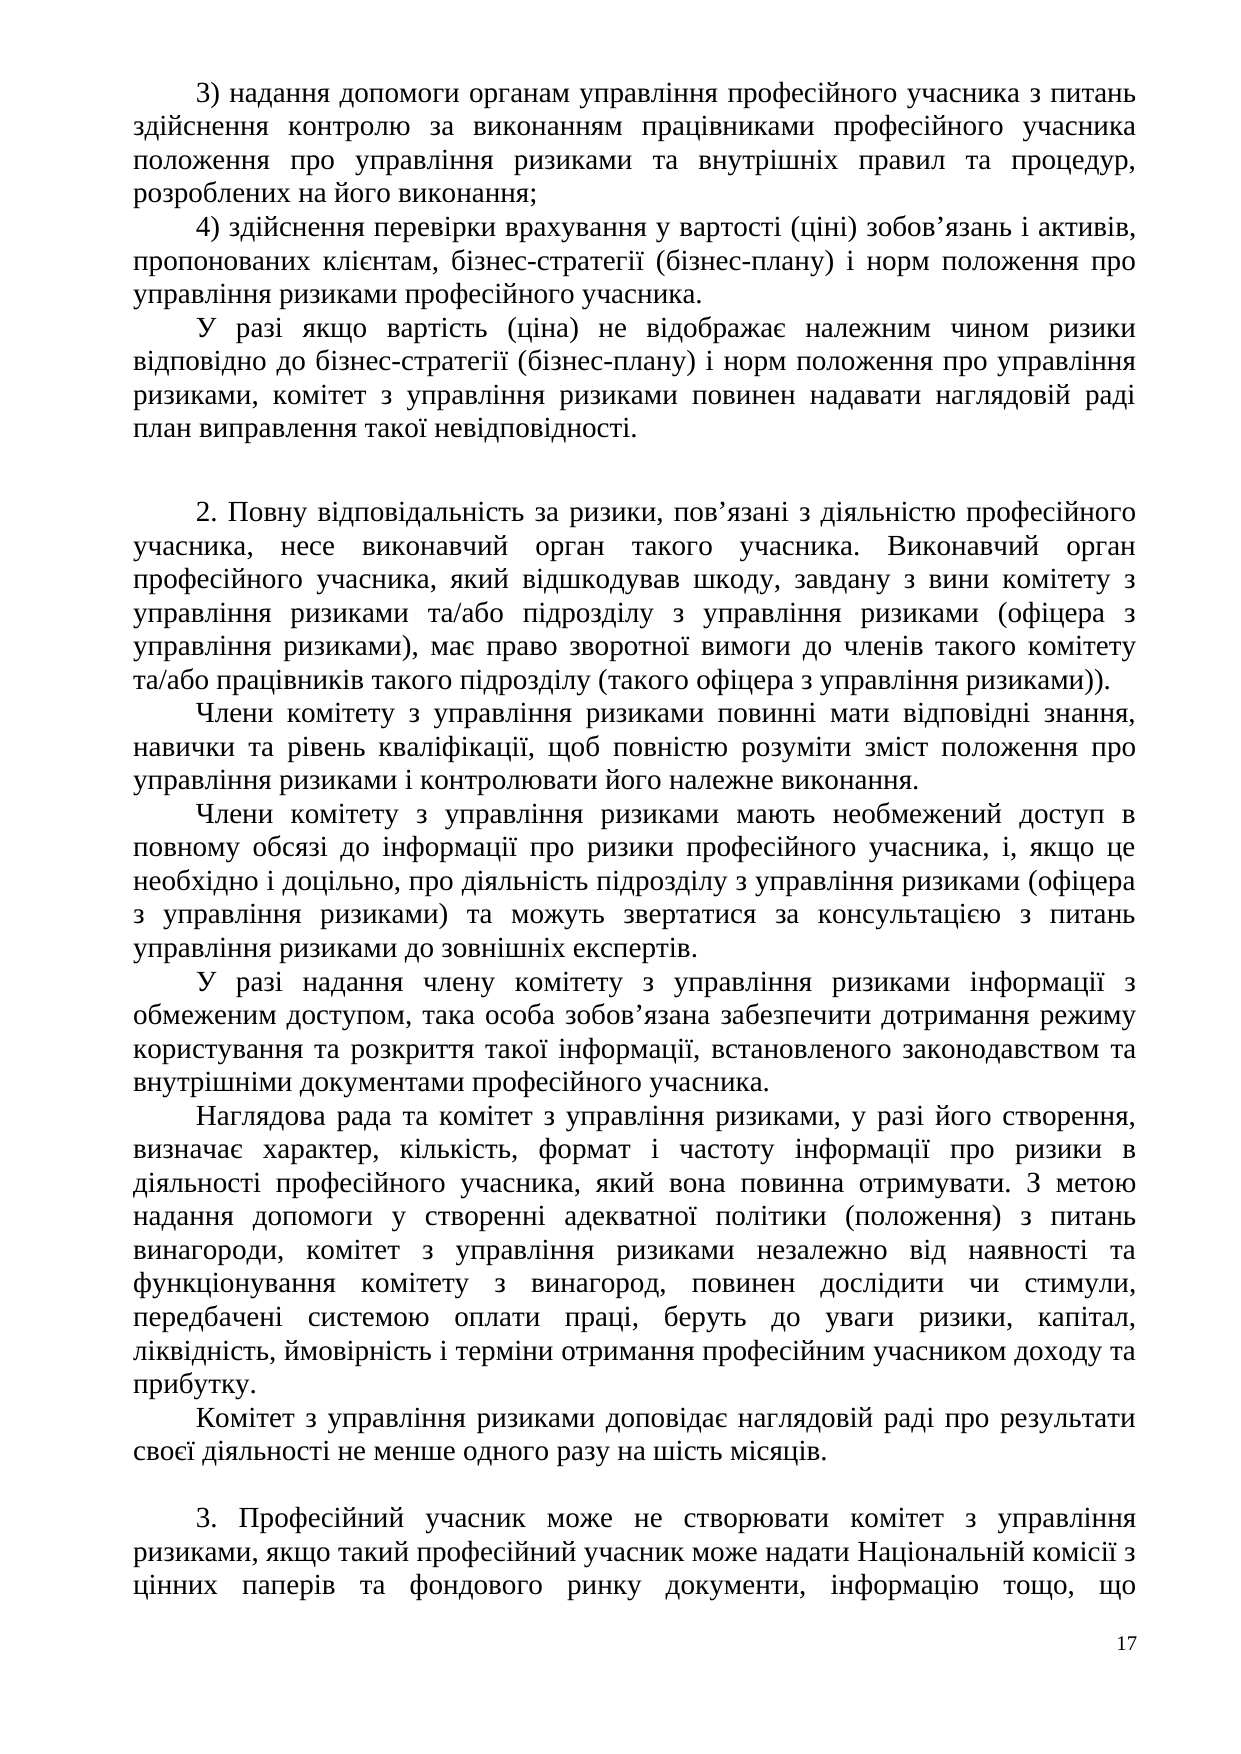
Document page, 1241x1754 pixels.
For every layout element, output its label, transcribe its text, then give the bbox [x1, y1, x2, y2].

text 2. Повну відповідальність за ризики, пов’язані з діяльністю професійного учасника, несе виконавчий орган такого учасника. Виконавчий орган професійного учасника, який відшкодував шкоду, завдану з вини комітету з управління ризиками та/або підрозділу з управління ризиками (офіцера з управління ризиками), має право зворотної вимоги до членів такого комітету та/або працівників такого підрозділу (такого офіцера з управління ризиками)). [133, 494, 1137, 695]
text Наглядова рада та комітет з управління ризиками, у разі його створення, визначає характер, кількість, формат і частоту інформації про ризики в діяльності професійного учасника, який вона повинна отримувати. З метою надання допомоги у створенні адекватної політики (положення) з питань винагороди, комітет з управління ризиками незалежно від наявності та функціонування комітету з винагород, повинен дослідити чи стимули, передбачені системою оплати праці, беруть до уваги ризики, капітал, ліквідність, ймовірність і терміни отримання професійним учасником доходу та прибутку. [133, 1098, 1137, 1400]
list 4) здійснення перевірки врахування у вартості (ціні) зобов’язань і активів, пропонованих клієнтам, бізнес-стратегії (бізнес-плану) і норм положення про управління ризиками професійного учасника. [133, 209, 1137, 310]
text Комітет з управління ризиками доповідає наглядовій раді про результати своєї діяльності не менше одного разу на шість місяців. [133, 1400, 1137, 1467]
list 3) надання допомоги органам управління професійного учасника з питань здійснення контролю за виконанням працівниками професійного учасника положення про управління ризиками та внутрішніх правил та процедур, розроблених на його виконання; [133, 75, 1137, 209]
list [133, 1500, 1137, 1601]
text Члени комітету з управління ризиками повинні мати відповідні знання, навички та рівень кваліфікації, щоб повністю розуміти зміст положення про управління ризиками і контролювати його належне виконання. [133, 695, 1137, 796]
list У разі якщо вартість (ціна) не відображає належним чином ризики відповідно до бізнес-стратегії (бізнес-плану) і норм положення про управління ризиками, комітет з управління ризиками повинен надавати наглядовій раді план виправлення такої невідповідності. [133, 310, 1137, 444]
text Члени комітету з управління ризиками мають необмежений доступ в повному обсязі до інформації про ризики професійного учасника, і, якщо це необхідно і доцільно, про діяльність підрозділу з управління ризиками (офіцера з управління ризиками) та можуть звертатися за консультацією з питань управління ризиками до зовнішніх експертів. [133, 796, 1137, 964]
text У разі надання члену комітету з управління ризиками інформації з обмеженим доступом, така особа зобов’язана забезпечити дотримання режиму користування та розкриття такої інформації, встановленого законодавством та внутрішніми документами професійного учасника. [133, 964, 1137, 1098]
